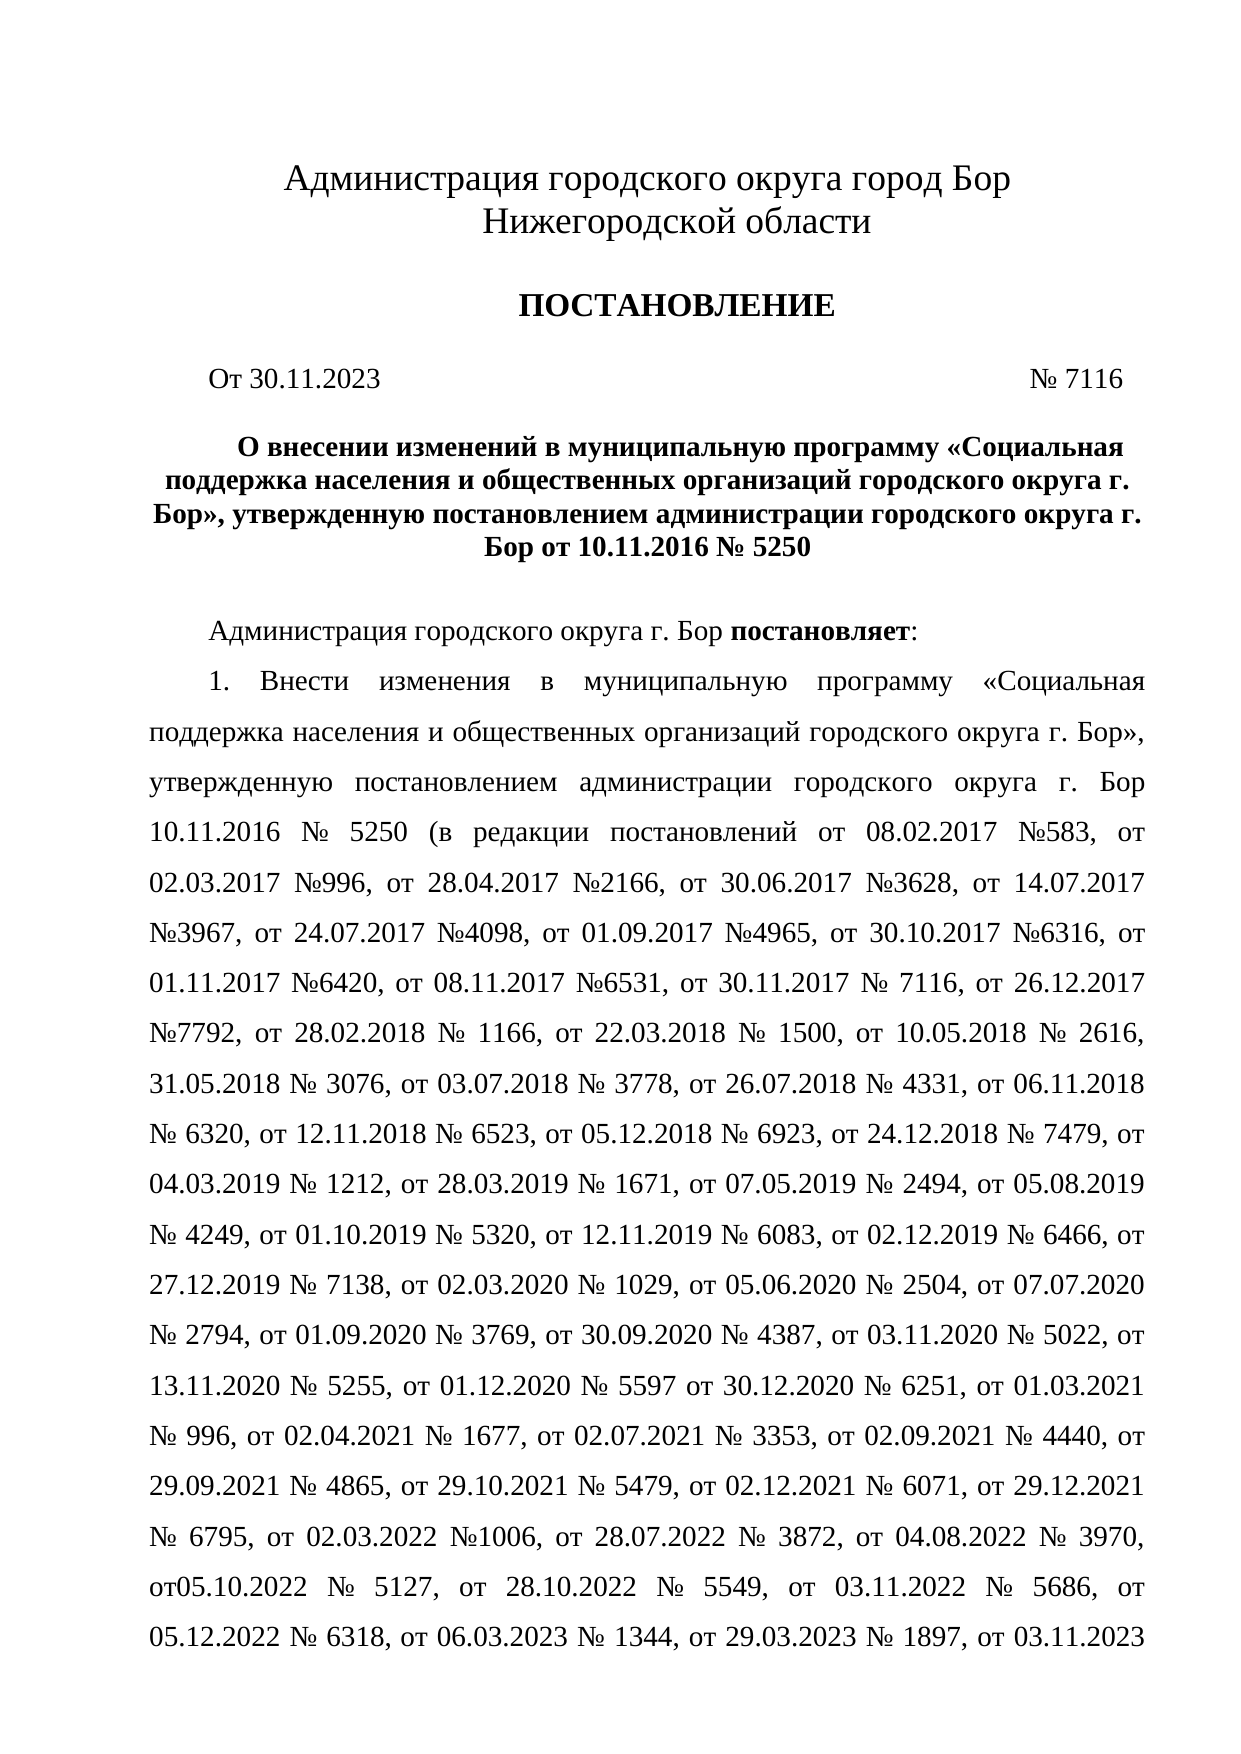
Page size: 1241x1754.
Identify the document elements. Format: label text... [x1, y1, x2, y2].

text Администрация городского округа г. Бор постановляет: [149, 613, 1146, 647]
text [149, 663, 1146, 1653]
text Нижегородской области [149, 199, 1146, 242]
text ПОСТАНОВЛЕНИЕ [149, 285, 1146, 323]
text О внесении изменений в муниципальную программу «Социальная поддержка населения и общественных организаций городского округа г. Бор», утвержденную постановлением администрации городского округа г. Бор от 10.11.2016 № 5250 [149, 429, 1146, 563]
text Администрация городского округа город Бор [149, 156, 1146, 199]
text От 30.11.2023 № 7116 [149, 362, 1146, 395]
